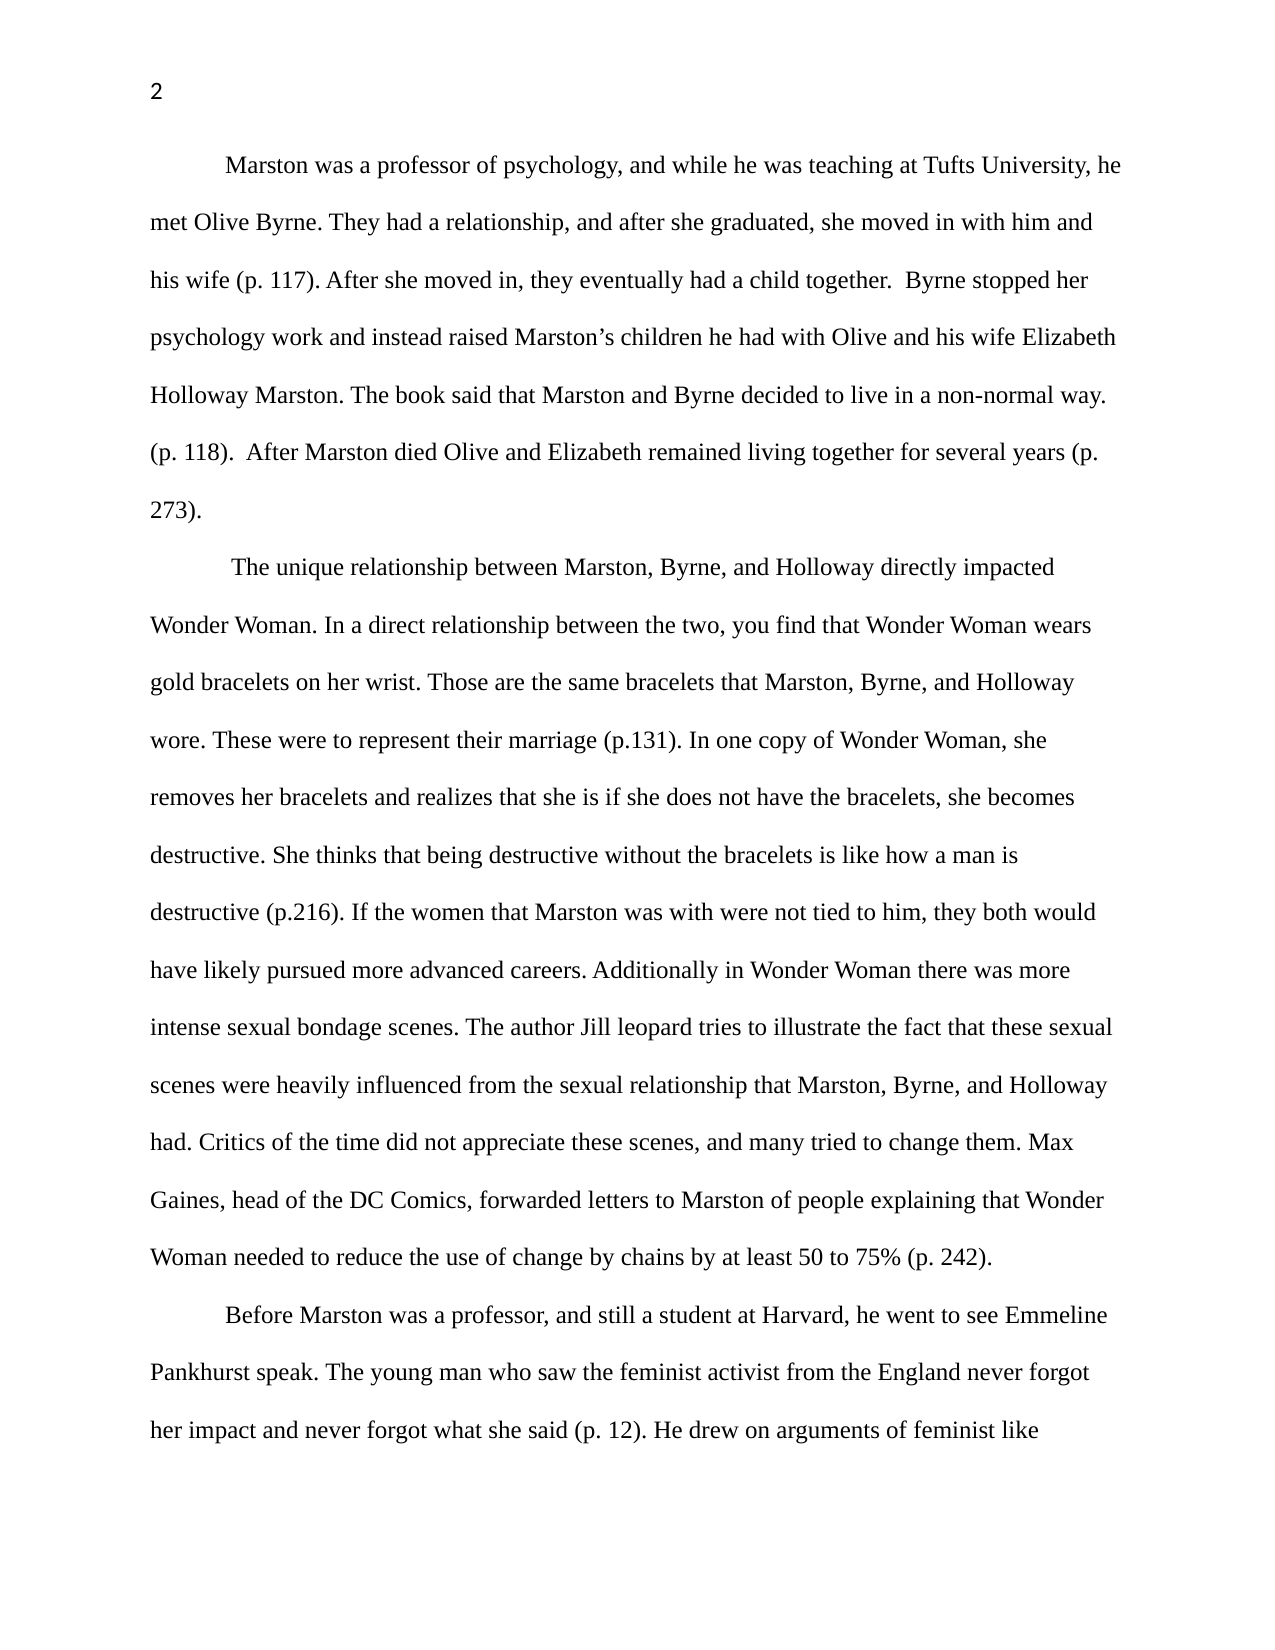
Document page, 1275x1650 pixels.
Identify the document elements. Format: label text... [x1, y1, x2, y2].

text Marston was a professor of psychology, and while he was teaching at Tufts University, he met Olive Byrne. They had a relationship, and after she graduated, she moved in with him and his wife (p. 117). After she moved in, they eventually had a child together. Byrne stopped her psychology work and instead raised Marston’s children he had with Olive and his wife Elizabeth Holloway Marston. The book said that Marston and Byrne decided to live in a non-normal way. (p. 118). After Marston died Olive and Elizabeth remained living together for several years (p. 273). [150, 150, 1125, 524]
text The unique relationship between Marston, Byrne, and Holloway directly impacted Wonder Woman. In a direct relationship between the two, you find that Wonder Woman wears gold bracelets on her wrist. Those are the same bracelets that Marston, Byrne, and Holloway wore. These were to represent their marriage (p.131). In one copy of Wonder Woman, she removes her bracelets and realizes that she is if she does not have the bracelets, she becomes destructive. She thinks that being destructive without the bracelets is like how a man is destructive (p.216). If the women that Marston was with were not tied to him, they both would have likely pursued more advanced careers. Additionally in Wonder Woman there was more intense sexual bondage scenes. The author Jill leopard tries to illustrate the fact that these sexual scenes were heavily influenced from the sexual relationship that Marston, Byrne, and Holloway had. Critics of the time did not appreciate these scenes, and many tried to change them. Max Gaines, head of the DC Comics, forwarded letters to Marston of people explaining that Wonder Woman needed to reduce the use of change by chains by at least 50 to 75% (p. 242). [150, 552, 1125, 1271]
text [150, 1300, 1125, 1444]
